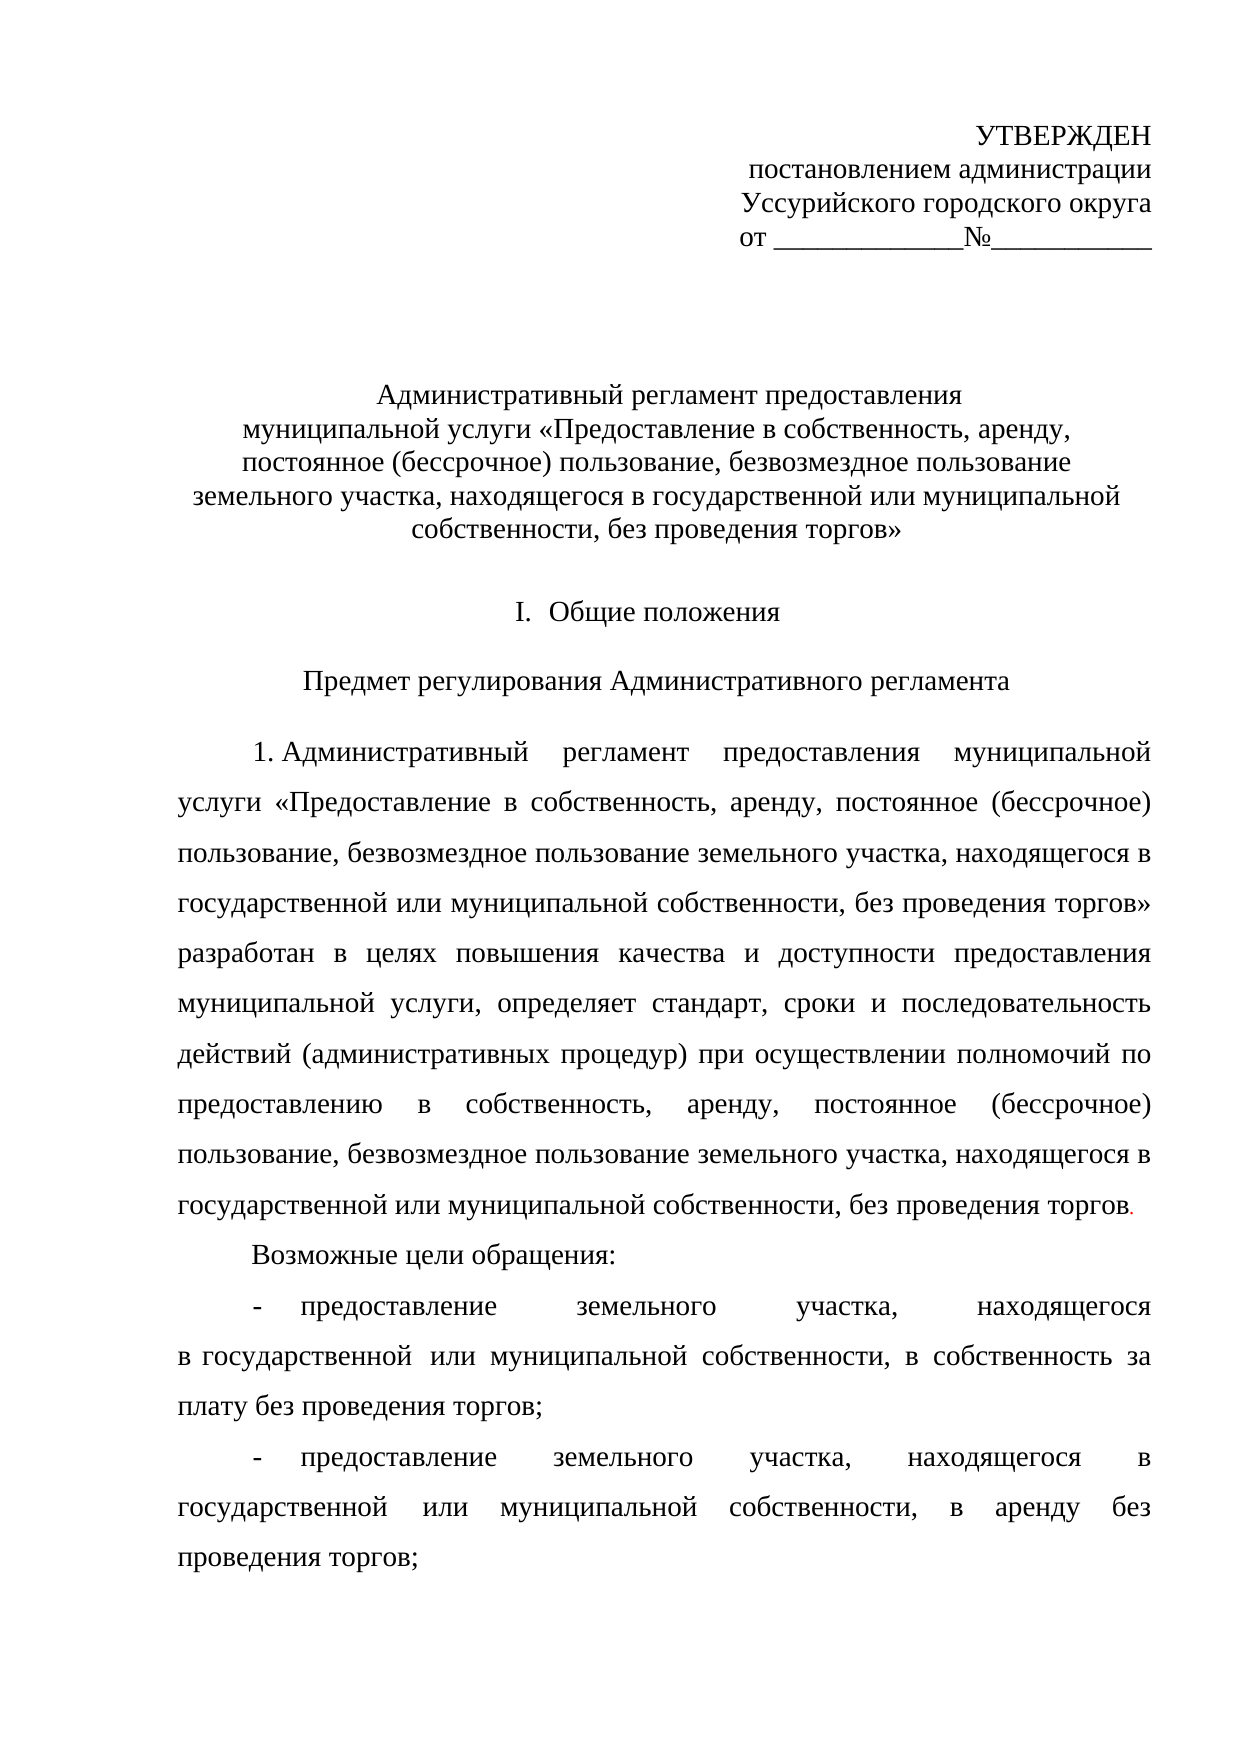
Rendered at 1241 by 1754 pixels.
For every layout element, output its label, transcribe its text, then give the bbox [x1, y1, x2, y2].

text Возможные цели обращения: [177, 1237, 1151, 1271]
text Уссурийского городского округа [207, 185, 1152, 219]
list предоставление земельного участка, находящегося в государственной или муниципальной собственности, в аренду без проведения торгов; [177, 1439, 1151, 1573]
subtitle Административный регламент предоставления [203, 377, 1136, 411]
text Предмет регулирования Административного регламента [177, 663, 1135, 697]
subtitle Общие положения [143, 594, 1152, 628]
list предоставление земельного участка, находящегося в государственной или муниципальной собственности, в собственность за плату без проведения торгов; [177, 1288, 1151, 1422]
text муниципальной услуги «Предоставление в собственность, аренду, постоянное (бессрочное) пользование, безвозмездное пользование [177, 411, 1136, 478]
subtitle земельного участка, находящегося в государственной или муниципальной собственности, без проведения торгов» [177, 478, 1136, 545]
list 1. Административный регламент предоставления муниципальной услуги «Предоставление в собственность, аренду, постоянное (бессрочное) пользование, безвозмездное пользование земельного участка, находящегося в государственной или муниципальной собственности, без проведения торгов» разработан в целях повышения качества и доступности предоставления муниципальной услуги, определяет стандарт, сроки и последовательность действий (административных процедур) при осуществлении полномочий по предоставлению в собственность, аренду, постоянное (бессрочное) пользование, безвозмездное пользование земельного участка, находящегося в государственной или муниципальной собственности, без проведения торгов. [177, 734, 1151, 1220]
text от _____________№___________ [207, 219, 1152, 252]
text УТВЕРЖДЕН [207, 118, 1152, 152]
text постановлением администрации [207, 152, 1152, 185]
